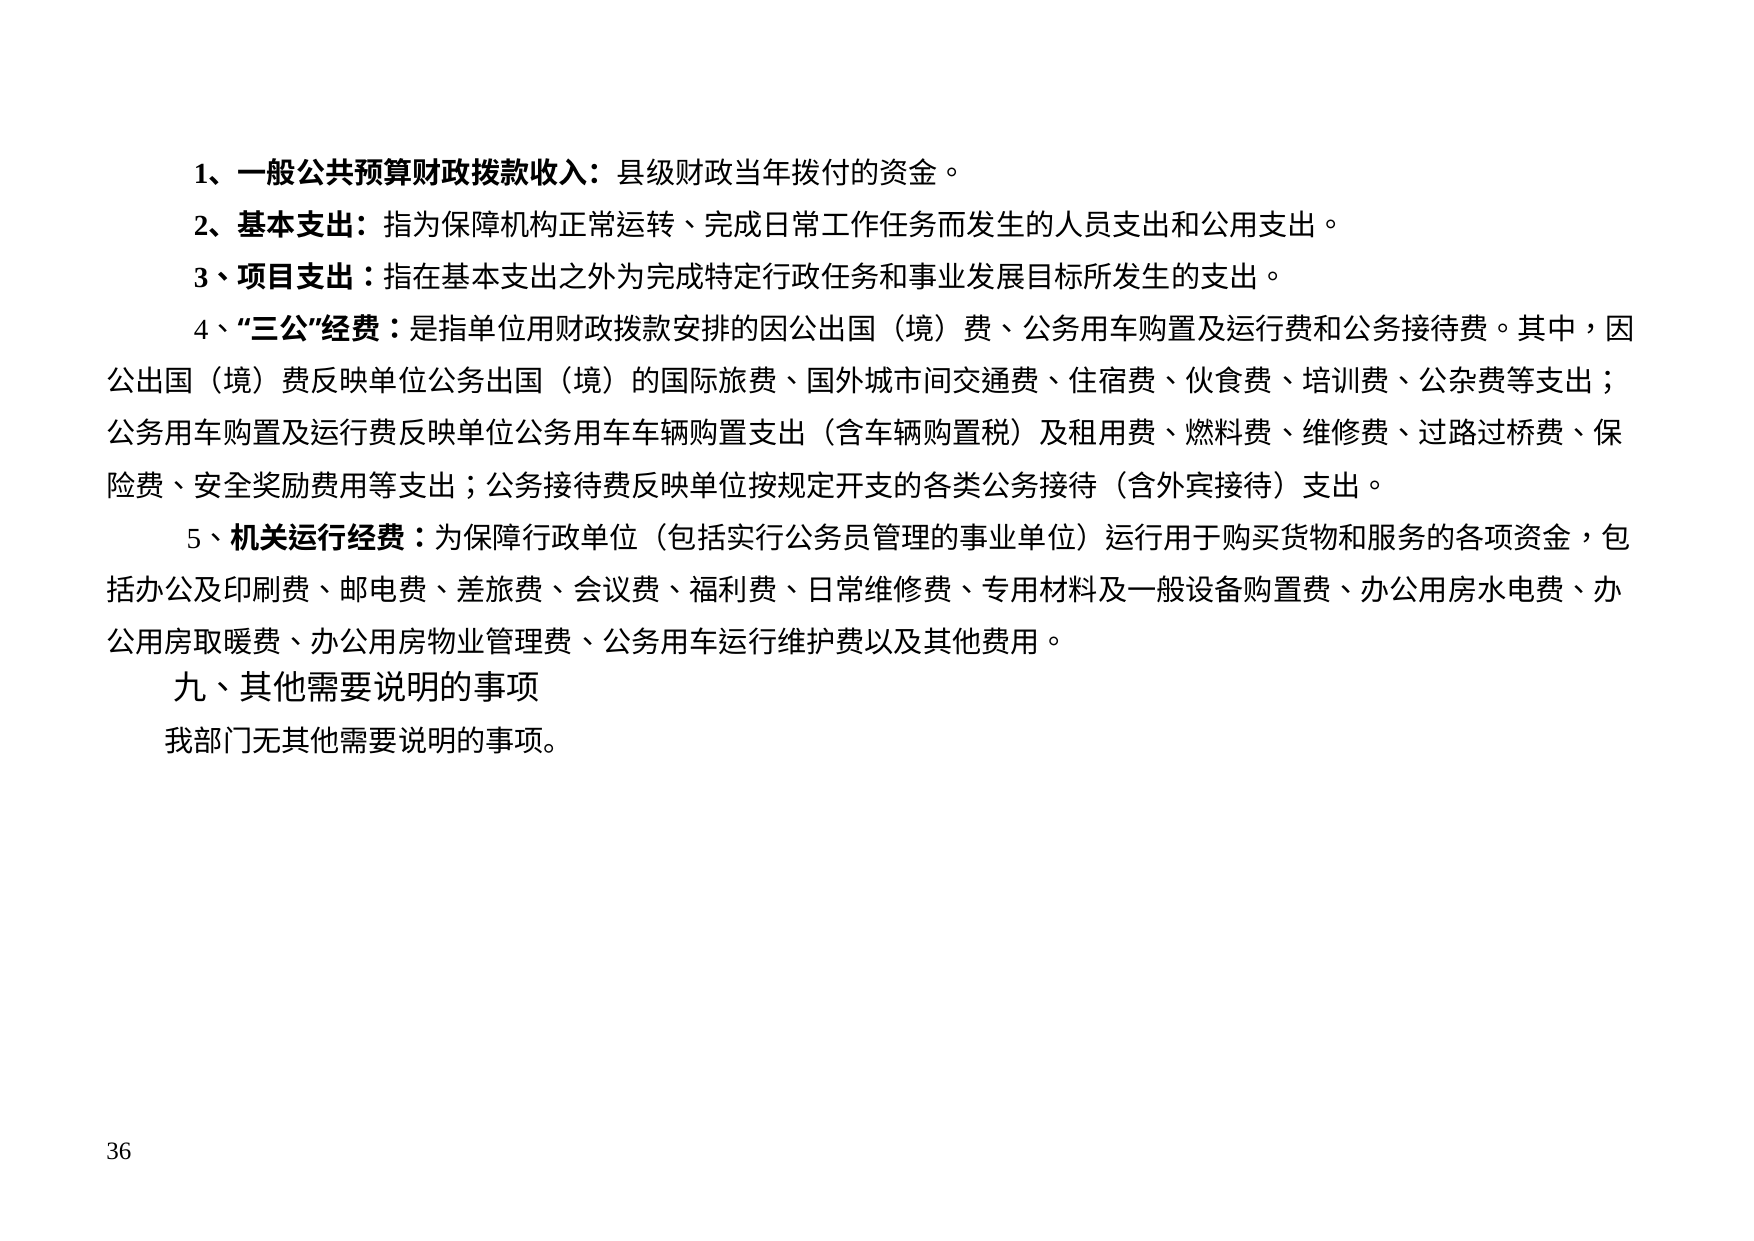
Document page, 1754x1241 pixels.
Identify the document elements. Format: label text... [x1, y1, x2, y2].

text 1、一般公共预算财政拨款收入：县级财政当年拨付的资金。 [106, 142, 1648, 194]
text 我部门无其他需要说明的事项。 [106, 710, 1648, 762]
text 5、机关运行经费：为保障行政单位（包括实行公务员管理的事业单位）运行用于购买货物和服务的各项资金，包括办公及印刷费、邮电费、差旅费、会议费、福利费、日常维修费、专用材料及一般设备购置费、办公用房水电费、办公用房取暖费、办公用房物业管理费、公务用车运行维护费以及其他费用。 [106, 506, 1648, 663]
text 4、“三公”经费：是指单位用财政拨款安排的因公出国（境）费、公务用车购置及运行费和公务接待费。其中，因公出国（境）费反映单位公务出国（境）的国际旅费、国外城市间交通费、住宿费、伙食费、培训费、公杂费等支出；公务用车购置及运行费反映单位公务用车车辆购置支出（含车辆购置税）及租用费、燃料费、维修费、过路过桥费、保险费、安全奖励费用等支出；公务接待费反映单位按规定开支的各类公务接待（含外宾接待）支出。 [106, 298, 1648, 506]
text 2、基本支出：指为保障机构正常运转、完成日常工作任务而发生的人员支出和公用支出。 [106, 194, 1648, 246]
text 3、项目支出：指在基本支出之外为完成特定行政任务和事业发展目标所发生的支出。 [106, 246, 1648, 298]
text 九、其他需要说明的事项 [106, 664, 1648, 709]
